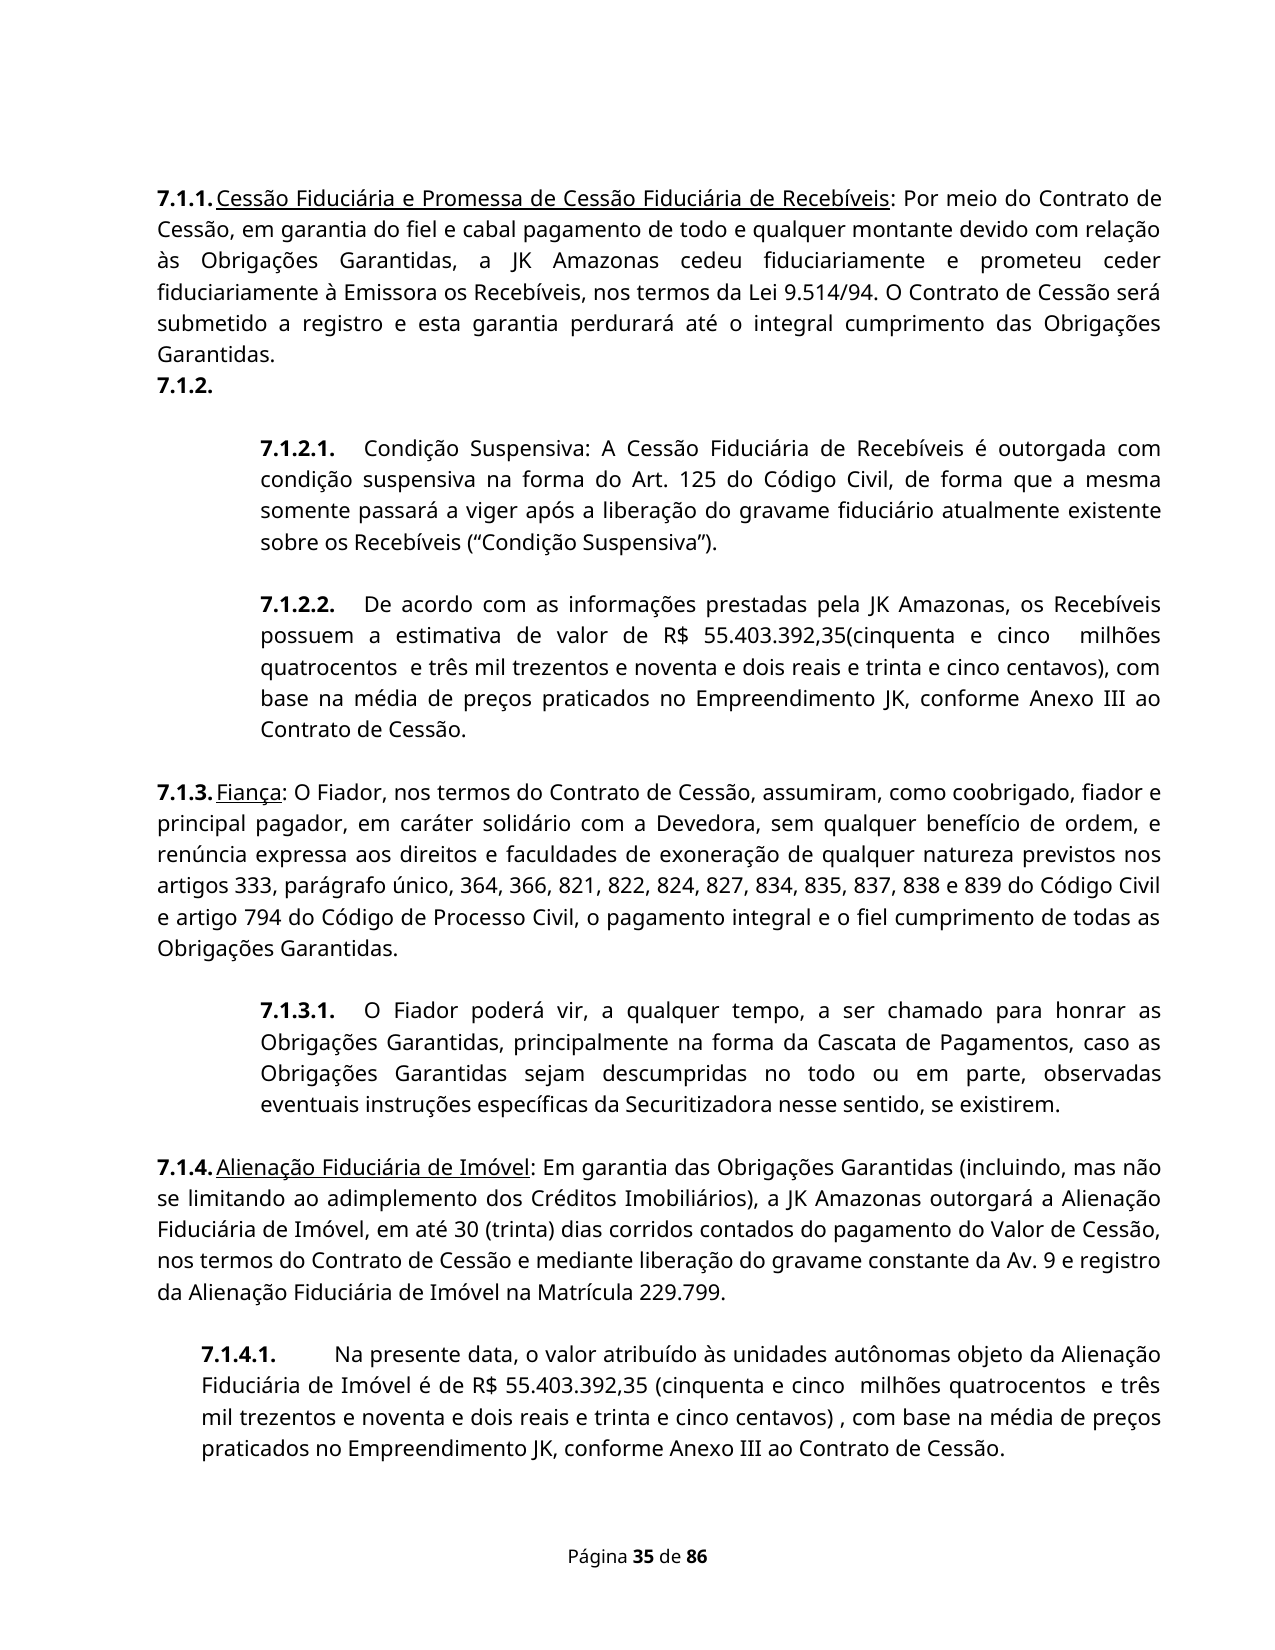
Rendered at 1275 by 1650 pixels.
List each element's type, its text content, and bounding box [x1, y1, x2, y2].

list Alienação Fiduciária de Imóvel: Em garantia das Obrigações Garantidas (incluindo, mas não se limitando ao adimplemento dos Créditos Imobiliários), a JK Amazonas outorgará a Alienação Fiduciária de Imóvel, em até 30 (trinta) dias corridos contados do pagamento do Valor de Cessão, nos termos do Contrato de Cessão e mediante liberação do gravame constante da Av. 9 e registro da Alienação Fiduciária de Imóvel na Matrícula 229.799. [157, 1150, 1162, 1306]
list De acordo com as informações prestadas pela JK Amazonas, os Recebíveis possuem a estimativa de valor de R$ 55.403.392,35(cinquenta e cinco milhões quatrocentos e três mil trezentos e noventa e dois reais e trinta e cinco centavos), com base na média de preços praticados no Empreendimento JK, conforme Anexo III ao Contrato de Cessão. [260, 587, 1162, 744]
list Cessão Fiduciária e Promessa de Cessão Fiduciária de Recebíveis: Por meio do Contrato de Cessão, em garantia do fiel e cabal pagamento de todo e qualquer montante devido com relação às Obrigações Garantidas, a JK Amazonas cedeu fiduciariamente e prometeu ceder fiduciariamente à Emissora os Recebíveis, nos termos da Lei 9.514/94. O Contrato de Cessão será submetido a registro e esta garantia perdurará até o integral cumprimento das Obrigações Garantidas. [157, 181, 1162, 369]
list Condição Suspensiva: A Cessão Fiduciária de Recebíveis é outorgada com condição suspensiva na forma do Art. 125 do Código Civil, de forma que a mesma somente passará a viger após a liberação do gravame fiduciário atualmente existente sobre os Recebíveis (“Condição Suspensiva”). [260, 431, 1162, 556]
list Fiança: O Fiador, nos termos do Contrato de Cessão, assumiram, como coobrigado, fiador e principal pagador, em caráter solidário com a Devedora, sem qualquer benefício de ordem, e renúncia expressa aos direitos e faculdades de exoneração de qualquer natureza previstos nos artigos 333, parágrafo único, 364, 366, 821, 822, 824, 827, 834, 835, 837, 838 e 839 do Código Civil e artigo 794 do Código de Processo Civil, o pagamento integral e o fiel cumprimento de todas as Obrigações Garantidas. [157, 775, 1162, 962]
list Na presente data, o valor atribuído às unidades autônomas objeto da Alienação Fiduciária de Imóvel é de R$ 55.403.392,35 (cinquenta e cinco milhões quatrocentos e três mil trezentos e noventa e dois reais e trinta e cinco centavos) , com base na média de preços praticados no Empreendimento JK, conforme Anexo III ao Contrato de Cessão. [201, 1337, 1162, 1462]
list O Fiador poderá vir, a qualquer tempo, a ser chamado para honrar as Obrigações Garantidas, principalmente na forma da Cascata de Pagamentos, caso as Obrigações Garantidas sejam descumpridas no todo ou em parte, observadas eventuais instruções específicas da Securitizadora nesse sentido, se existirem. [260, 994, 1162, 1119]
